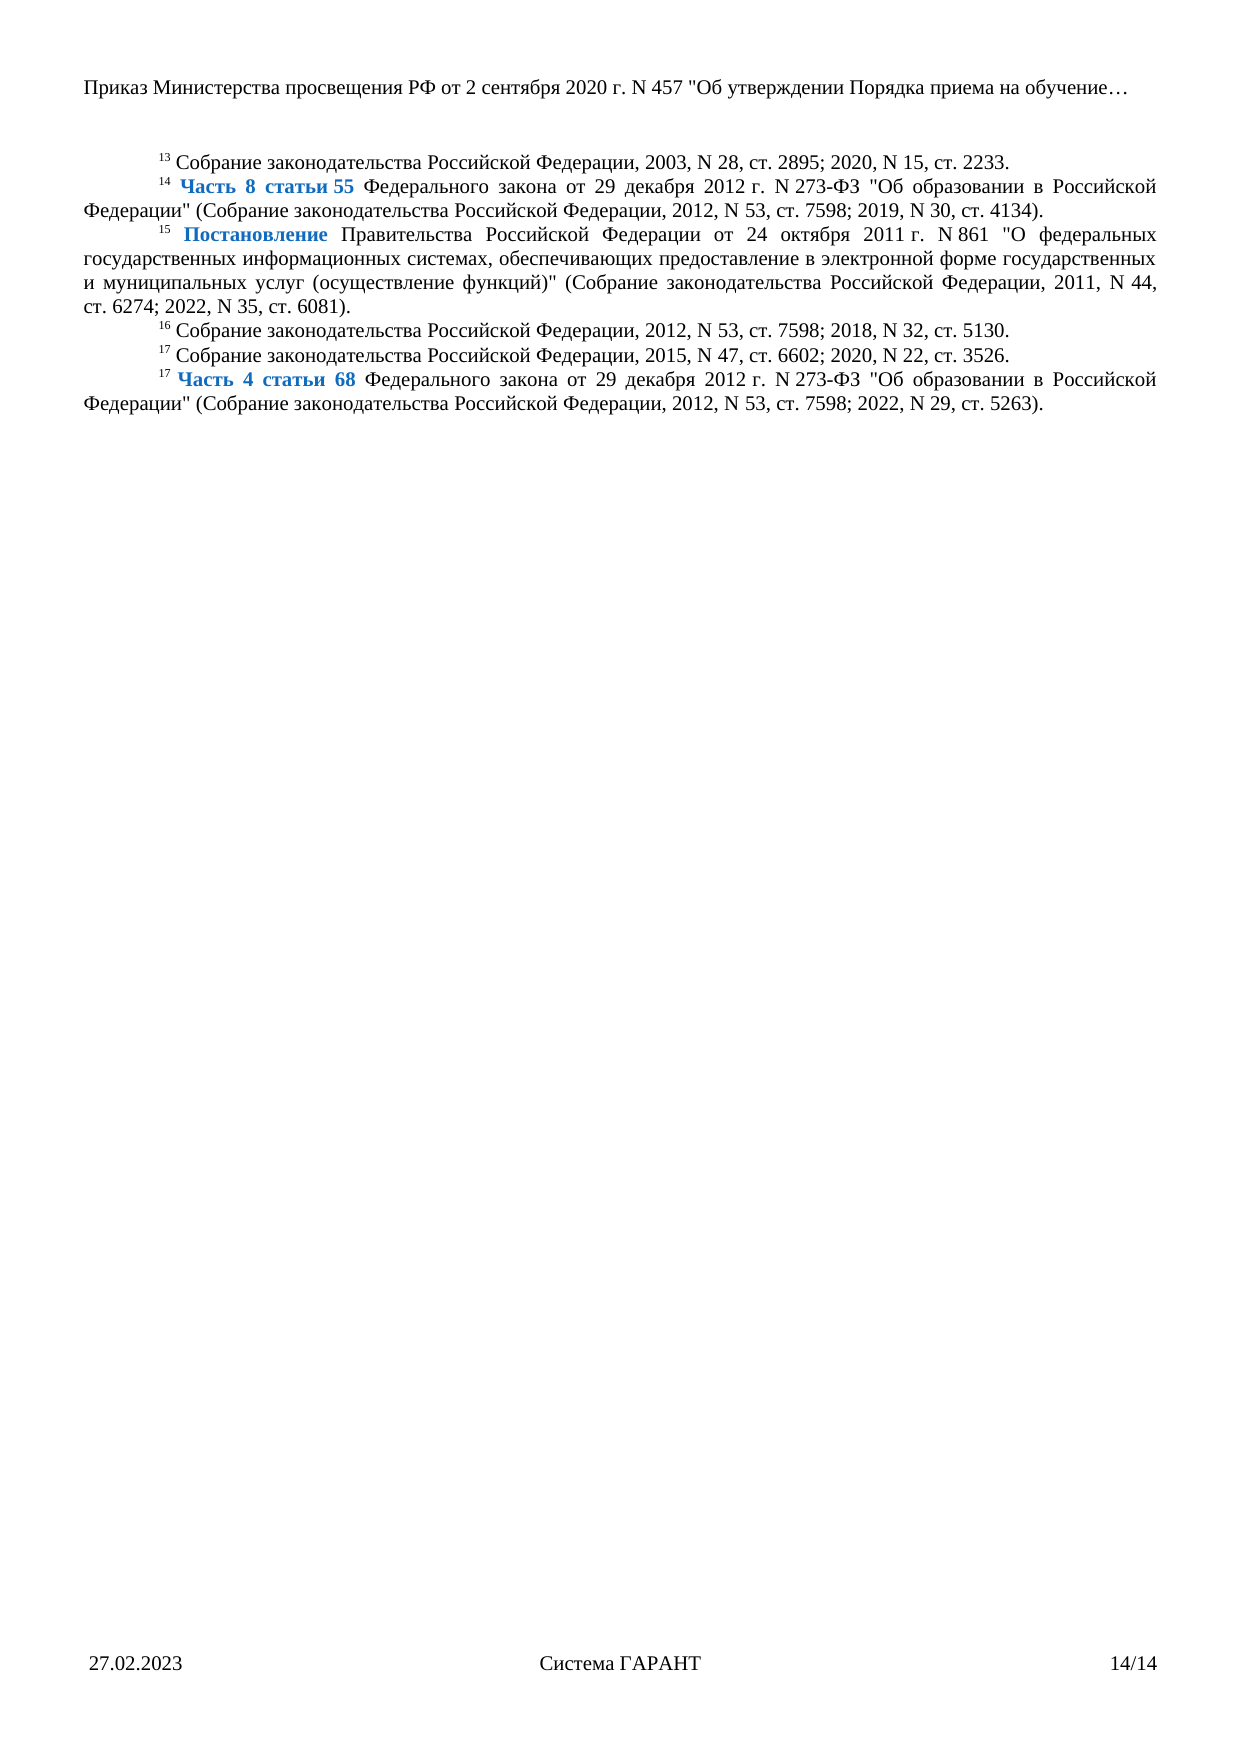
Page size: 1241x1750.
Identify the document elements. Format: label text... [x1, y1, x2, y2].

text 14 Часть 8 статьи 55 Федерального закона от 29 декабря 2012 г. N 273-ФЗ "Об образовании в Российской Федерации" (Собрание законодательства Российской Федерации, 2012, N 53, ст. 7598; 2019, N 30, ст. 4134). [83, 174, 1157, 222]
text 16 Собрание законодательства Российской Федерации, 2012, N 53, ст. 7598; 2018, N 32, ст. 5130. [83, 318, 1157, 342]
text 13 Собрание законодательства Российской Федерации, 2003, N 28, ст. 2895; 2020, N 15, ст. 2233. [83, 150, 1157, 174]
text 15 Постановление Правительства Российской Федерации от 24 октября 2011 г. N 861 "О федеральных государственных информационных системах, обеспечивающих предоставление в электронной форме государственных и муниципальных услуг (осуществление функций)" (Собрание законодательства Российской Федерации, 2011, N 44, ст. 6274; 2022, N 35, ст. 6081). [83, 222, 1157, 318]
text 17 Собрание законодательства Российской Федерации, 2015, N 47, ст. 6602; 2020, N 22, ст. 3526. [83, 342, 1157, 367]
text 17 Часть 4 статьи 68 Федерального закона от 29 декабря 2012 г. N 273-ФЗ "Об образовании в Российской Федерации" (Собрание законодательства Российской Федерации, 2012, N 53, ст. 7598; 2022, N 29, ст. 5263). [83, 367, 1157, 415]
